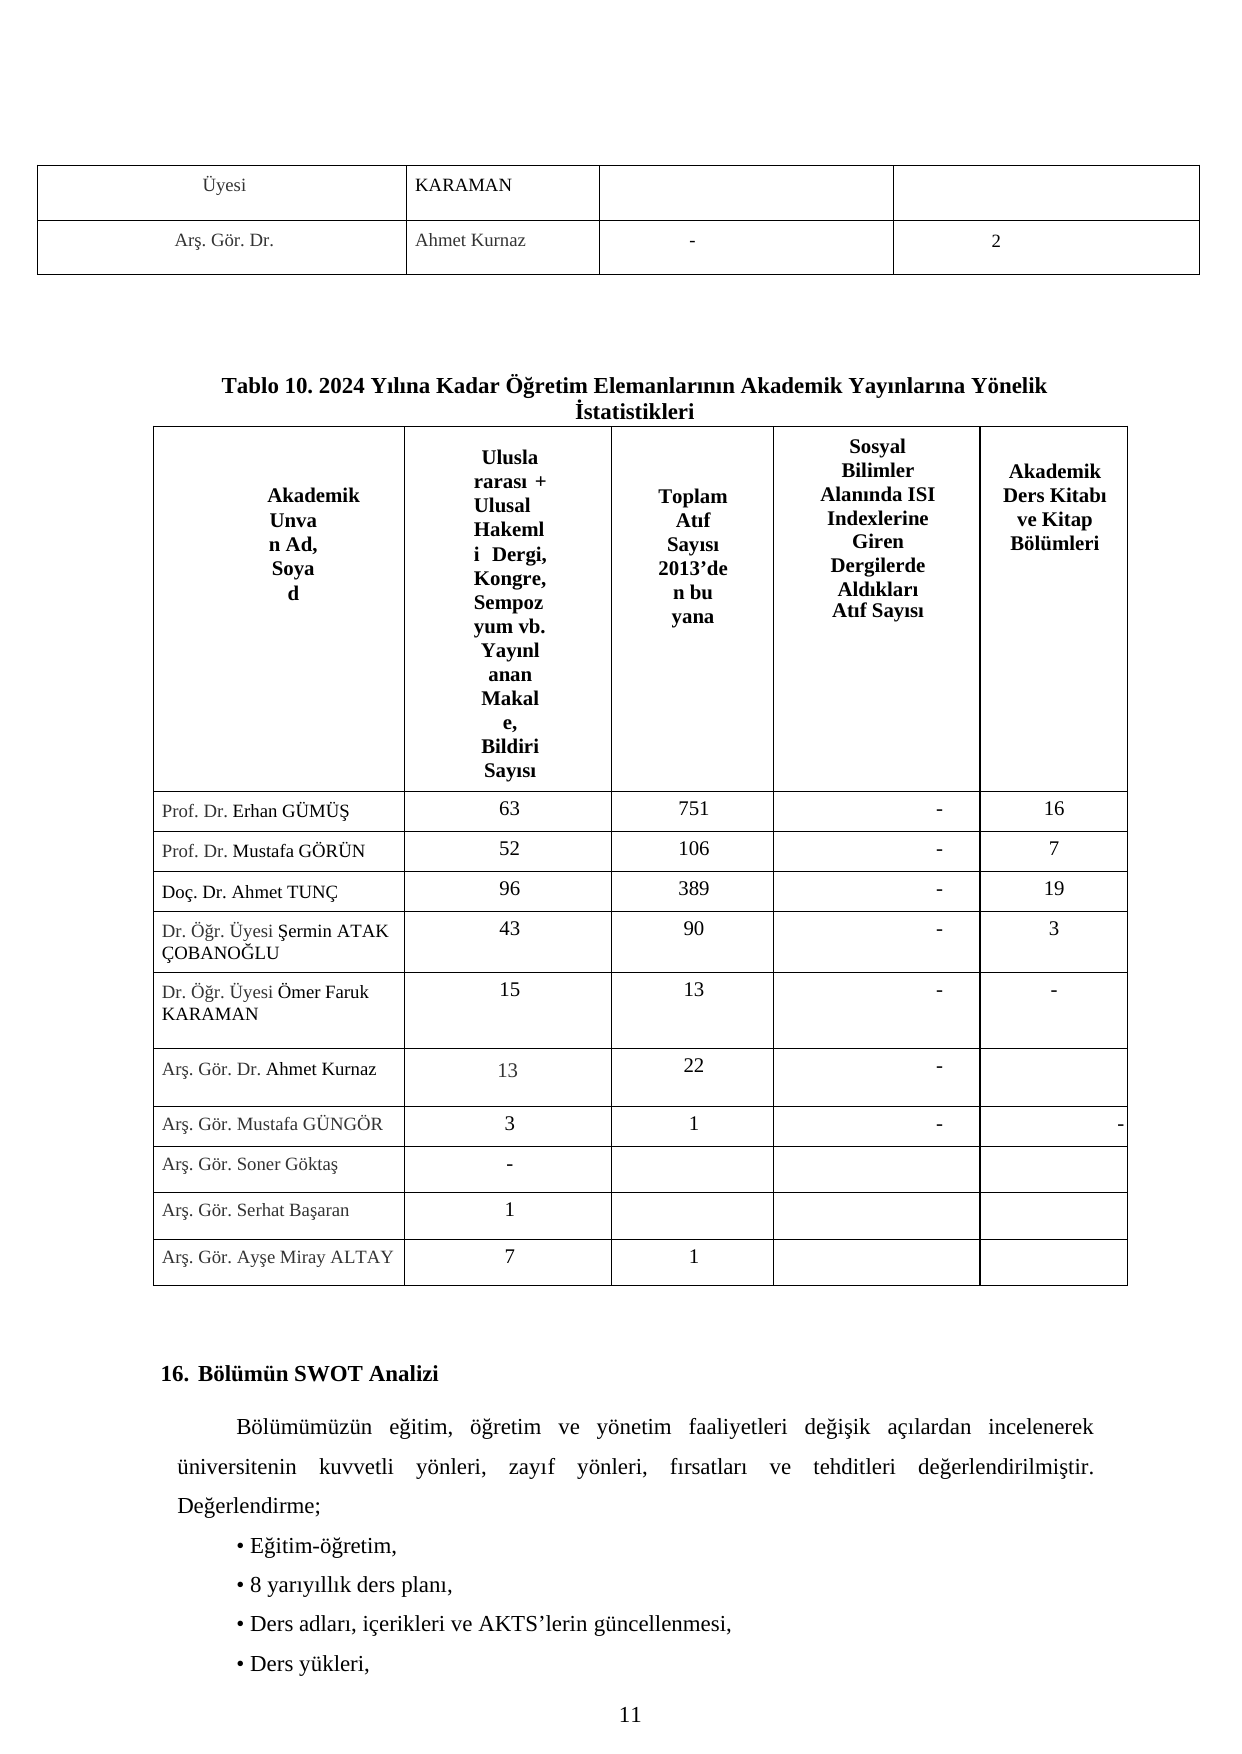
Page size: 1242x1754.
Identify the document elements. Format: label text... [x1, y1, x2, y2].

table_cell [981, 1049, 1127, 1106]
table_cell Arş. Gör. Mustafa GÜNGÖR [154, 1107, 404, 1146]
list Eğitim-öğretim, [236, 1532, 1223, 1558]
table_cell 15 [405, 973, 611, 1048]
table_cell 389 [612, 872, 773, 911]
table_cell 43 [405, 912, 611, 972]
table_cell Dr. Öğr. Üyesi [38, 166, 406, 219]
table_header Akademik Ders Kitabı ve Kitap Bölümleri [981, 427, 1127, 791]
table_cell 13 [612, 973, 773, 1048]
table_header Akademik Unvan Ad, Soyad [154, 427, 404, 791]
text Tablo 10. 2024 Yılına Kadar Öğretim Elemanlarının Akademik Yayınlarına Yönelik İstatistikleri [221, 372, 1051, 425]
table_cell Arş. Gör. Soner Göktaş [154, 1147, 404, 1192]
table_cell 3 [981, 912, 1127, 972]
table_cell - [774, 832, 979, 871]
table_cell 7 [981, 832, 1127, 871]
table_cell - [981, 973, 1127, 1048]
table_cell Doç. Dr. Ahmet TUNÇ [154, 872, 404, 911]
table_cell 26 [894, 166, 1199, 219]
table_cell [981, 1240, 1127, 1285]
table_cell [774, 1147, 979, 1192]
table_cell 1 [612, 1107, 773, 1146]
table_cell 19 [981, 872, 1127, 911]
table_cell - [774, 912, 979, 972]
table_cell Ömer Faruk KARAMAN [407, 166, 599, 219]
table_header Sosyal Bilimler Alanında ISI Indexlerine Giren Dergilerde Aldıkları Atıf Sayısı [774, 427, 979, 791]
table_cell 52 [405, 832, 611, 871]
table_cell [774, 1240, 979, 1285]
table_cell - [600, 221, 893, 274]
table_cell - [774, 872, 979, 911]
table_cell 16 [981, 792, 1127, 831]
table_cell Arş. Gör. Dr. [38, 221, 406, 274]
table_cell Arş. Gör. Serhat Başaran [154, 1193, 404, 1238]
table_cell 2 [894, 221, 1199, 274]
table_cell 63 [405, 792, 611, 831]
table_cell 13 [405, 1049, 611, 1106]
table_cell - [774, 1049, 979, 1106]
table_cell 22 [612, 1049, 773, 1106]
table_header Uluslararası + Ulusal Hakemli Dergi, Kongre, Sempozyum vb. Yayınlanan Makale, Bildiri Sayısı [405, 427, 611, 791]
table_cell 96 [405, 872, 611, 911]
subtitle Bölümün SWOT Analizi [160, 1360, 1223, 1386]
table_cell [774, 1193, 979, 1238]
table_cell Ahmet Kurnaz [407, 221, 599, 274]
list 8 yarıyıllık ders planı, [236, 1571, 1223, 1597]
table_cell 751 [612, 792, 773, 831]
table_cell - [774, 1107, 979, 1146]
table_header Toplam Atıf Sayısı 2013’den bu yana [612, 427, 773, 791]
table_cell [981, 1147, 1127, 1192]
table_cell 90 [612, 912, 773, 972]
list Ders adları, içerikleri ve AKTS’lerin güncellenmesi, [236, 1611, 1223, 1637]
list Ders yükleri, [236, 1650, 1223, 1677]
table_cell 106 [612, 832, 773, 871]
table_cell Arş. Gör. Dr. Ahmet Kurnaz [154, 1049, 404, 1106]
table_cell 1 [612, 1240, 773, 1285]
table_cell [612, 1193, 773, 1238]
table_cell [612, 1147, 773, 1192]
table_cell [981, 1193, 1127, 1238]
table_cell Dr. Öğr. Üyesi Şermin ATAK ÇOBANOĞLU [154, 912, 404, 972]
text Bölümümüzün eğitim, öğretim ve yönetim faaliyetleri değişik açılardan incelenerek üniversitenin kuvvetli yönleri, zayıf yönleri, fırsatları ve tehditleri değerlendirilmiştir. Değerlendirme; [177, 1413, 1095, 1518]
table_cell - [405, 1147, 611, 1192]
table_cell - [774, 973, 979, 1048]
table_cell Dr. Öğr. Üyesi Ömer Faruk KARAMAN [154, 973, 404, 1048]
table_cell 10 [600, 166, 893, 219]
table_cell Arş. Gör. Ayşe Miray ALTAY [154, 1240, 404, 1285]
table_cell Prof. Dr. Erhan GÜMÜŞ [154, 792, 404, 831]
table_cell 3 [405, 1107, 611, 1146]
table_cell Prof. Dr. Mustafa GÖRÜN [154, 832, 404, 871]
table_cell 1 [405, 1193, 611, 1238]
table_cell - [774, 792, 979, 831]
table_cell - [981, 1107, 1127, 1146]
table_cell 7 [405, 1240, 611, 1285]
